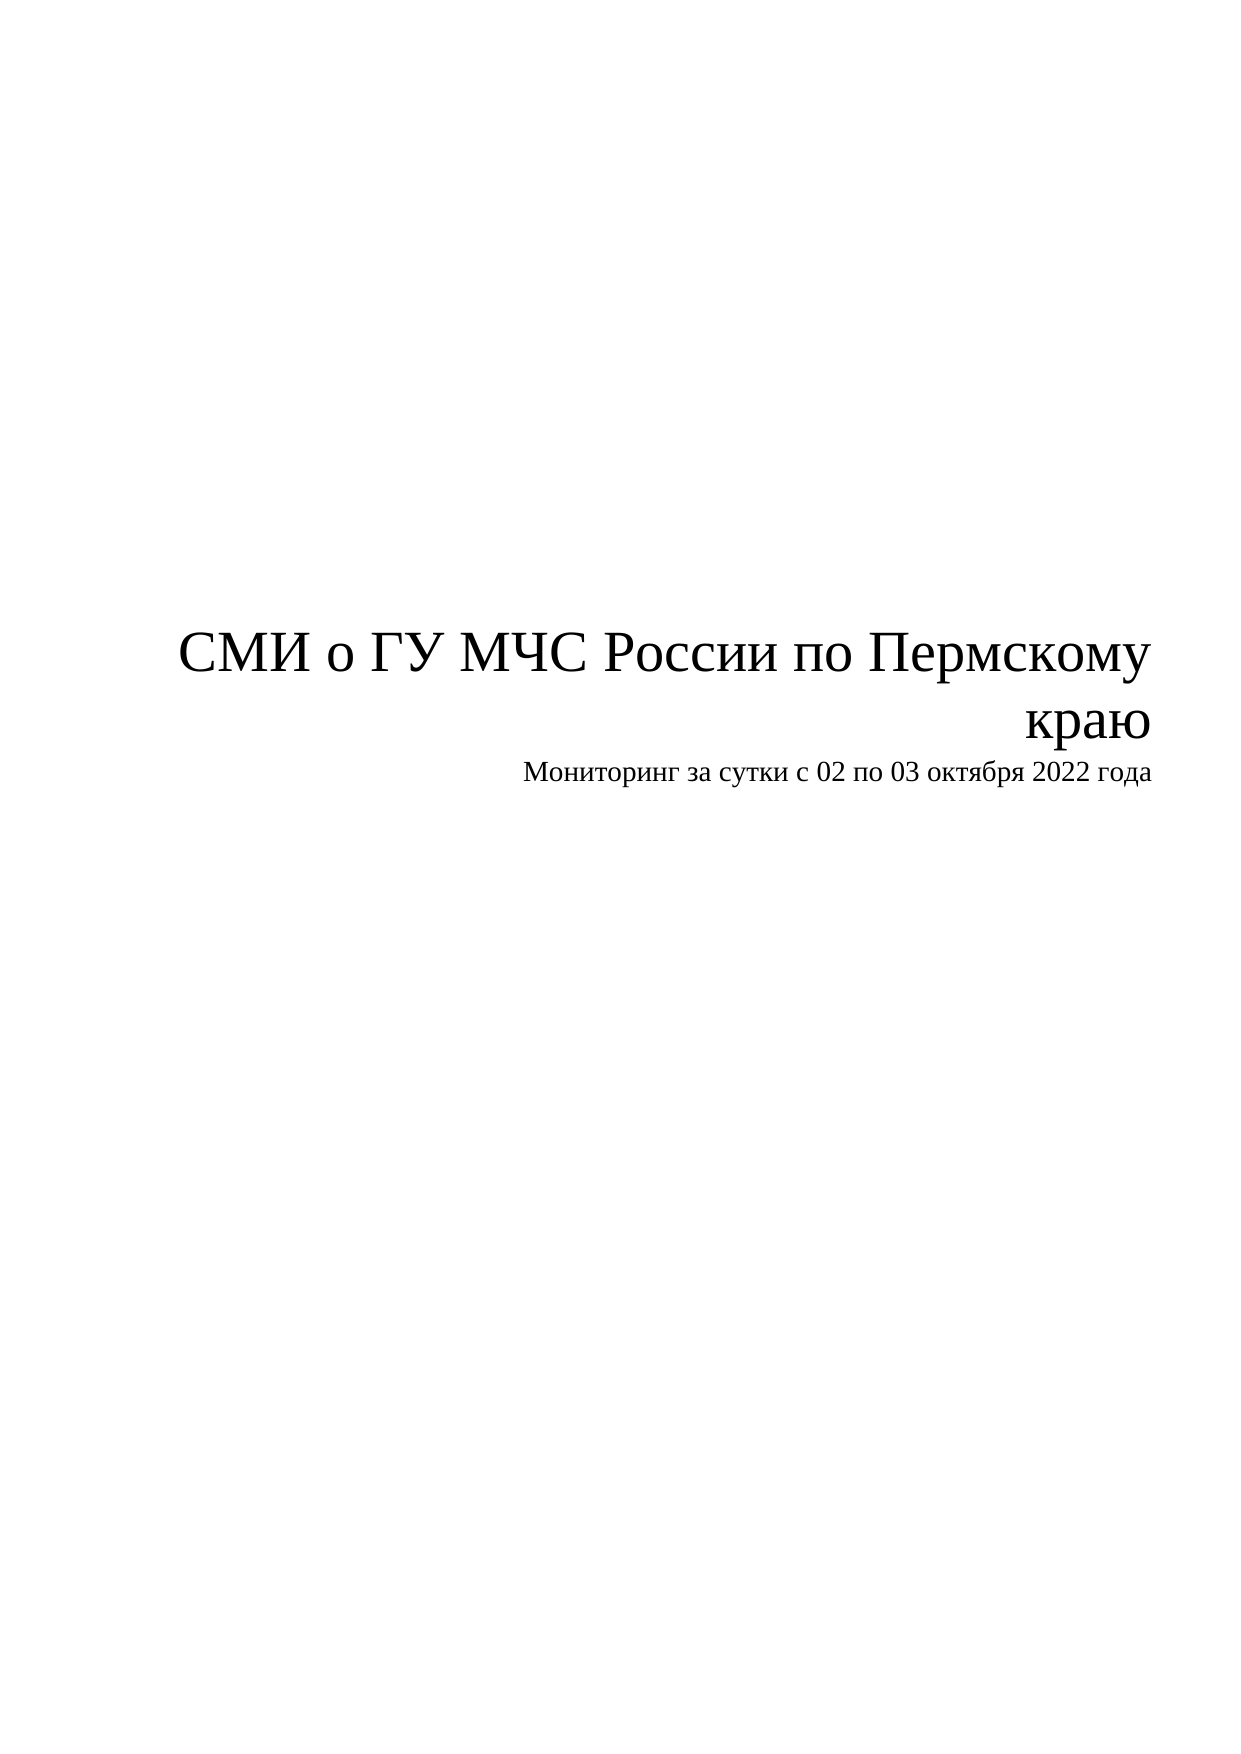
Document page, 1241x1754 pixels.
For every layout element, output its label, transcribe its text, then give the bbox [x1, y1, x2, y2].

text СМИ о ГУ МЧС России по Пермскому краю [177, 617, 1152, 751]
text Мониторинг за сутки с 02 по 03 октября 2022 года [177, 754, 1152, 788]
